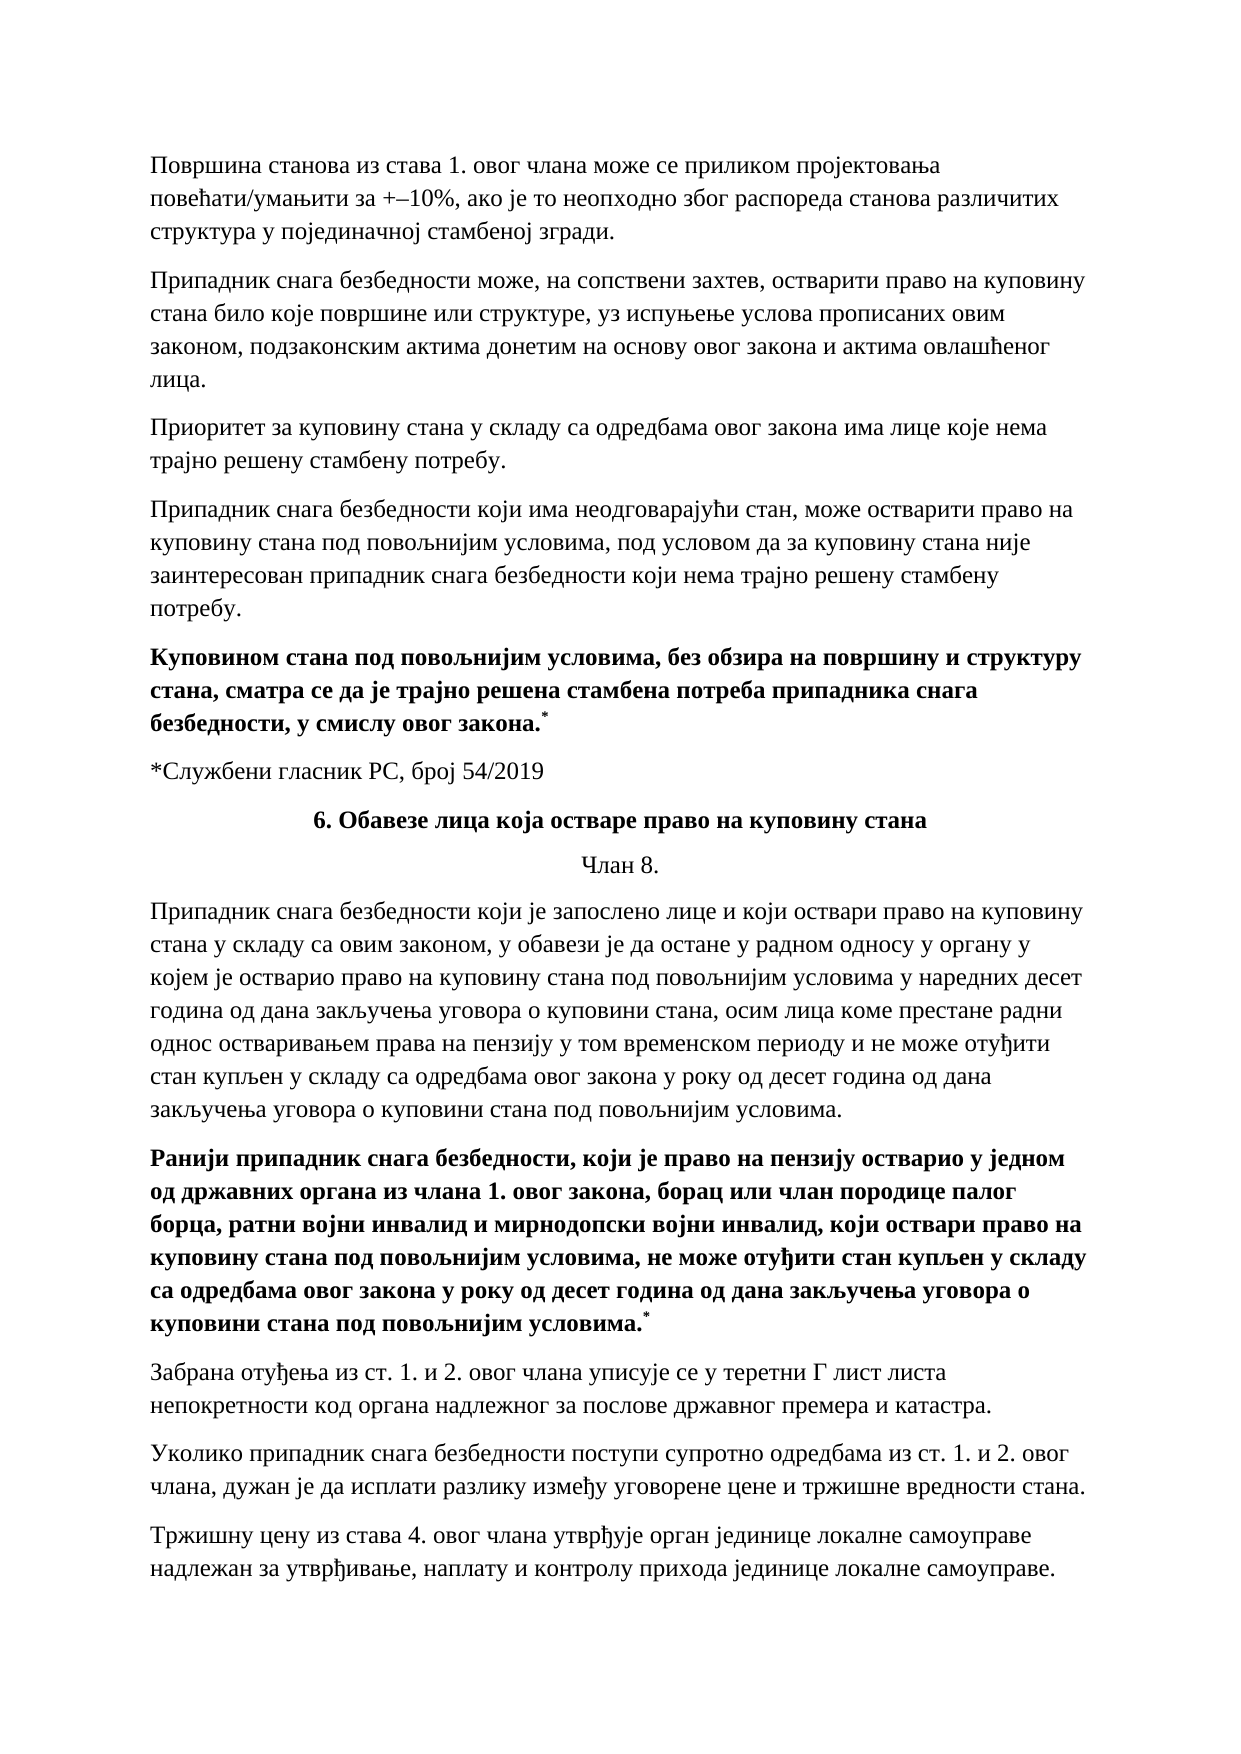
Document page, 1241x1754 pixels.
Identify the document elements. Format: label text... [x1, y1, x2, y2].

text Уколико припадник снага безбедности поступи супротно одредбама из ст. 1. и 2. овог члана, дужан је да исплати разлику између уговорене цене и тржишне вредности стана. [150, 1438, 1090, 1500]
text *Службени гласник РС, број 54/2019 [150, 756, 1090, 785]
text 6. Обавезе лица која остваре право на куповину стана [150, 805, 1090, 834]
text Припадник снага безбедности који има неодговарајући стан, може остварити право на куповину стана под повољнијим условима, под условом да за куповину стана није заинтересован припадник снага безбедности који нема трајно решену стамбену потребу. [150, 494, 1090, 622]
text Приоритет за куповину стана у складу са одредбама овог закона има лице које нема трајно решену стамбену потребу. [150, 412, 1090, 474]
text Припадник снага безбедности који је запослено лице и који оствари право на куповину стана у складу са овим законом, у обавези је да остане у радном односу у органу у којем је остварио право на куповину стана под повољнијим условима у наредних десет година од дана закључења уговора о куповини стана, осим лица коме престане радни однос остваривањем права на пензију у том временском периоду и не може отуђити стан купљен у складу са одредбама овог закона у року од десет година од дана закључења уговора о куповини стана под повољнијим условима. [150, 896, 1090, 1123]
text Куповином стана под повољнијим условима, без обзира на површину и структуру стана, сматра се да је трајно решена стамбена потреба припадника снага безбедности, у смислу овог закона.* [150, 642, 1090, 737]
text Тржишну цену из става 4. овог члана утврђује орган јединице локалне самоуправе надлежан за утврђивање, наплату и контролу прихода јединице локалне самоуправе. [150, 1520, 1090, 1582]
text Површина станова из става 1. овог члана може се приликом пројектовања повећати/умањити за +–10%, ако је то неопходно због распореда станова различитих структура у појединачној стамбеној згради. [150, 150, 1090, 245]
text Припадник снага безбедности може, на сопствени захтев, остварити право на куповину стана било које површине или структуре, уз испуњење услова прописаних овим законом, подзаконским актима донетим на основу овог закона и актима овлашћеног лица. [150, 265, 1090, 392]
text Ранији припадник снага безбедности, који је право на пензију остварио у једном од државних органа из члана 1. oвог закона, борац или члан породице палог борца, ратни војни инвалид и мирнодопски војни инвалид, који оствари право на куповину стана под повољнијим условима, не може отуђити стан купљен у складу са одредбама овог закона у року од десет година од дана закључења уговора о куповини стана под повољнијим условима.* [150, 1143, 1090, 1337]
text Забрана отуђења из ст. 1. и 2. овог члана уписује се у теретни Г лист листа непокретности код органа надлежног за послове државног премера и катастра. [150, 1357, 1090, 1418]
text Члан 8. [150, 851, 1090, 879]
